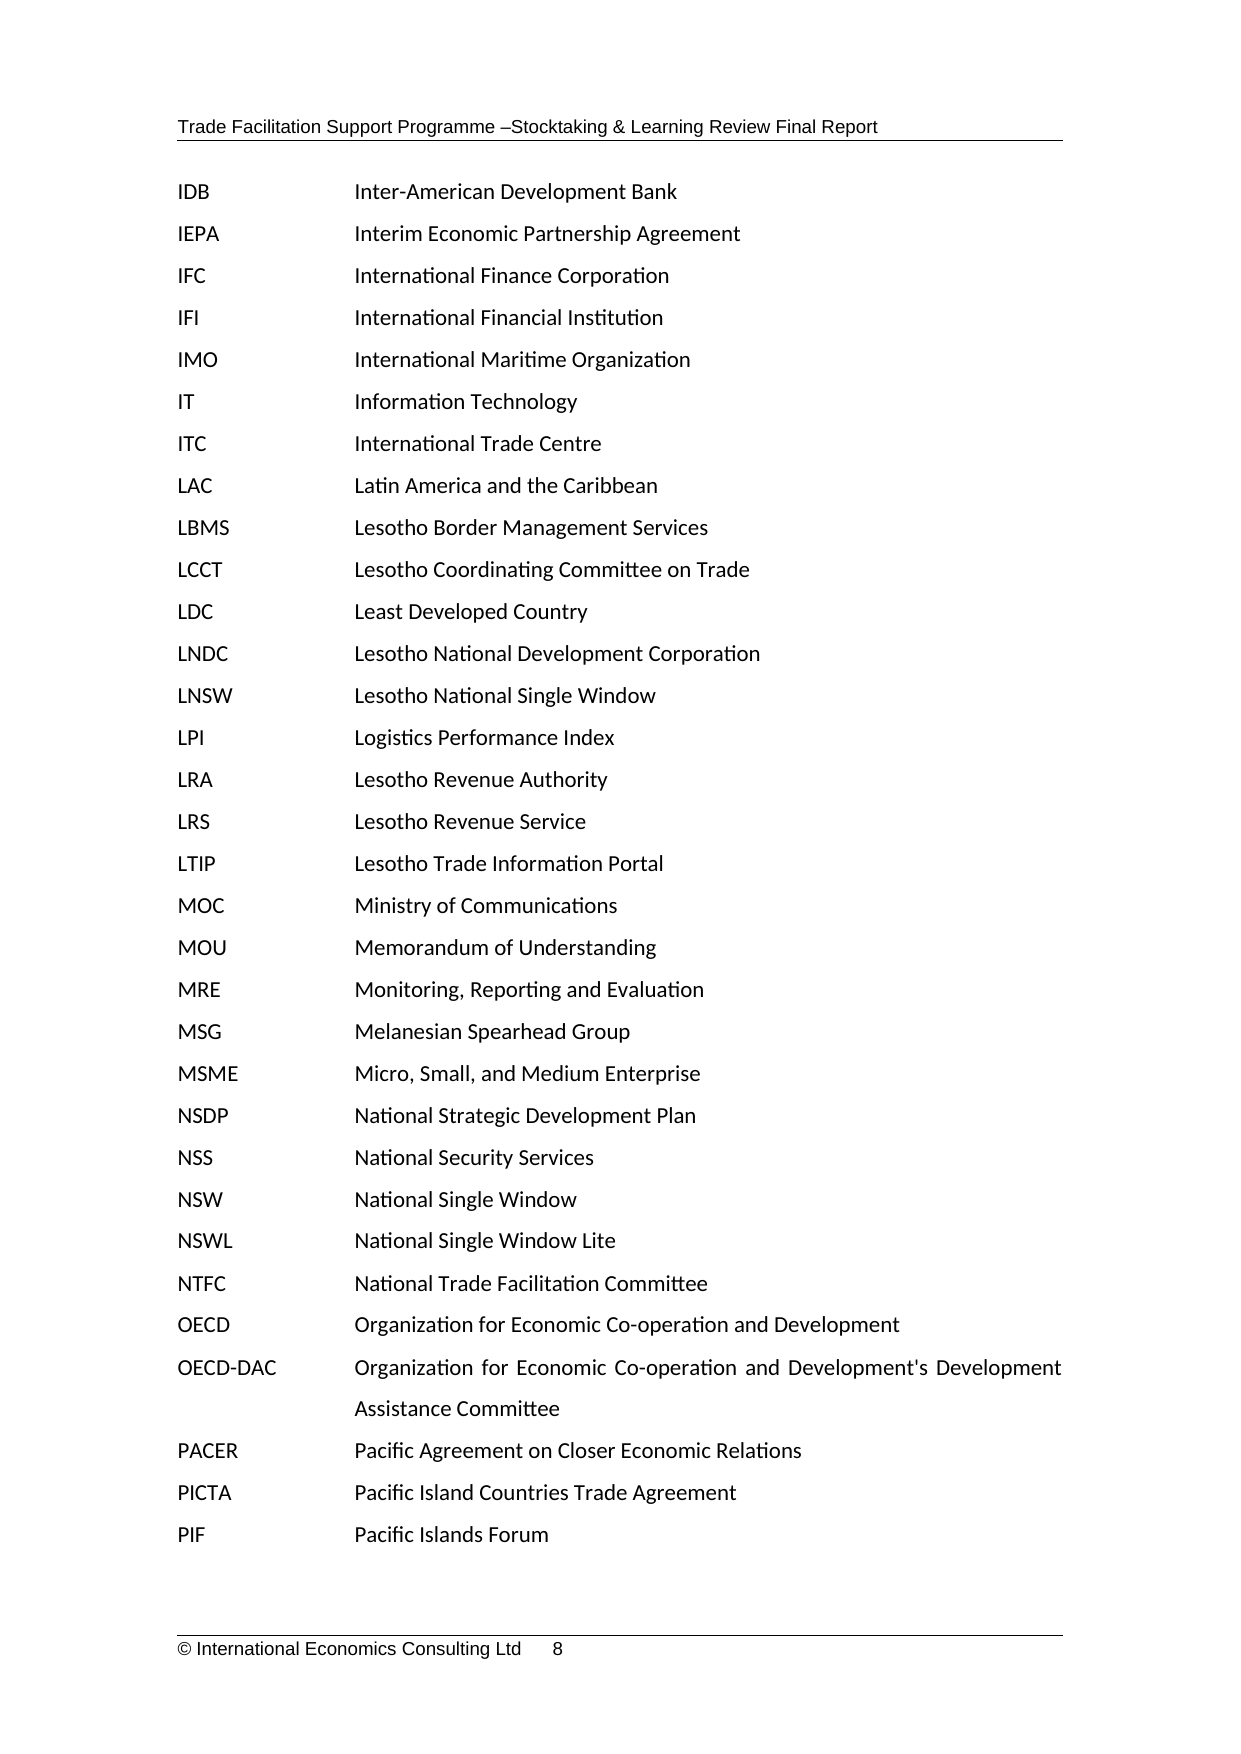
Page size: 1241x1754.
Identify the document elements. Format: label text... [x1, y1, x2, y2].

text IMO International Maritime Organization [177, 345, 1063, 373]
text LRA Lesotho Revenue Authority [177, 765, 1063, 793]
text PICTA Pacific Island Countries Trade Agreement [177, 1478, 1063, 1507]
text IT Information Technology [177, 387, 1063, 415]
text LBMS Lesotho Border Management Services [177, 513, 1063, 541]
text NSS National Security Services [177, 1143, 1063, 1171]
text LDC Least Developed Country [177, 597, 1063, 625]
text MSME Micro, Small, and Medium Enterprise [177, 1059, 1063, 1087]
text MOC Ministry of Communications [177, 891, 1063, 919]
text LTIP Lesotho Trade Information Portal [177, 849, 1063, 877]
text IFC International Finance Corporation [177, 261, 1063, 289]
text NTFC National Trade Facilitation Committee [177, 1269, 1063, 1297]
text PIF Pacific Islands Forum [177, 1521, 1063, 1548]
text MRE Monitoring, Reporting and Evaluation [177, 975, 1063, 1003]
text IDB Inter-American Development Bank [177, 177, 1063, 205]
text LNDC Lesotho National Development Corporation [177, 639, 1063, 667]
text IFI International Financial Institution [177, 303, 1063, 331]
text LNSW Lesotho National Single Window [177, 681, 1063, 709]
text IEPA Interim Economic Partnership Agreement [177, 219, 1063, 247]
text NSWL National Single Window Lite [177, 1227, 1063, 1255]
text LCCT Lesotho Coordinating Committee on Trade [177, 555, 1063, 583]
text LAC Latin America and the Caribbean [177, 471, 1063, 499]
text LRS Lesotho Revenue Service [177, 807, 1063, 835]
text NSDP National Strategic Development Plan [177, 1101, 1063, 1129]
text OECD Organization for Economic Co-operation and Development [177, 1311, 1063, 1339]
text NSW National Single Window [177, 1185, 1063, 1213]
text PACER Pacific Agreement on Closer Economic Relations [177, 1437, 1063, 1464]
text ITC International Trade Centre [177, 429, 1063, 457]
text MSG Melanesian Spearhead Group [177, 1017, 1063, 1045]
text MOU Memorandum of Understanding [177, 933, 1063, 961]
text LPI Logistics Performance Index [177, 723, 1063, 751]
text OECD-DAC Organization for Economic Co-operation and Development's Development Assistance Committee [177, 1353, 1063, 1423]
